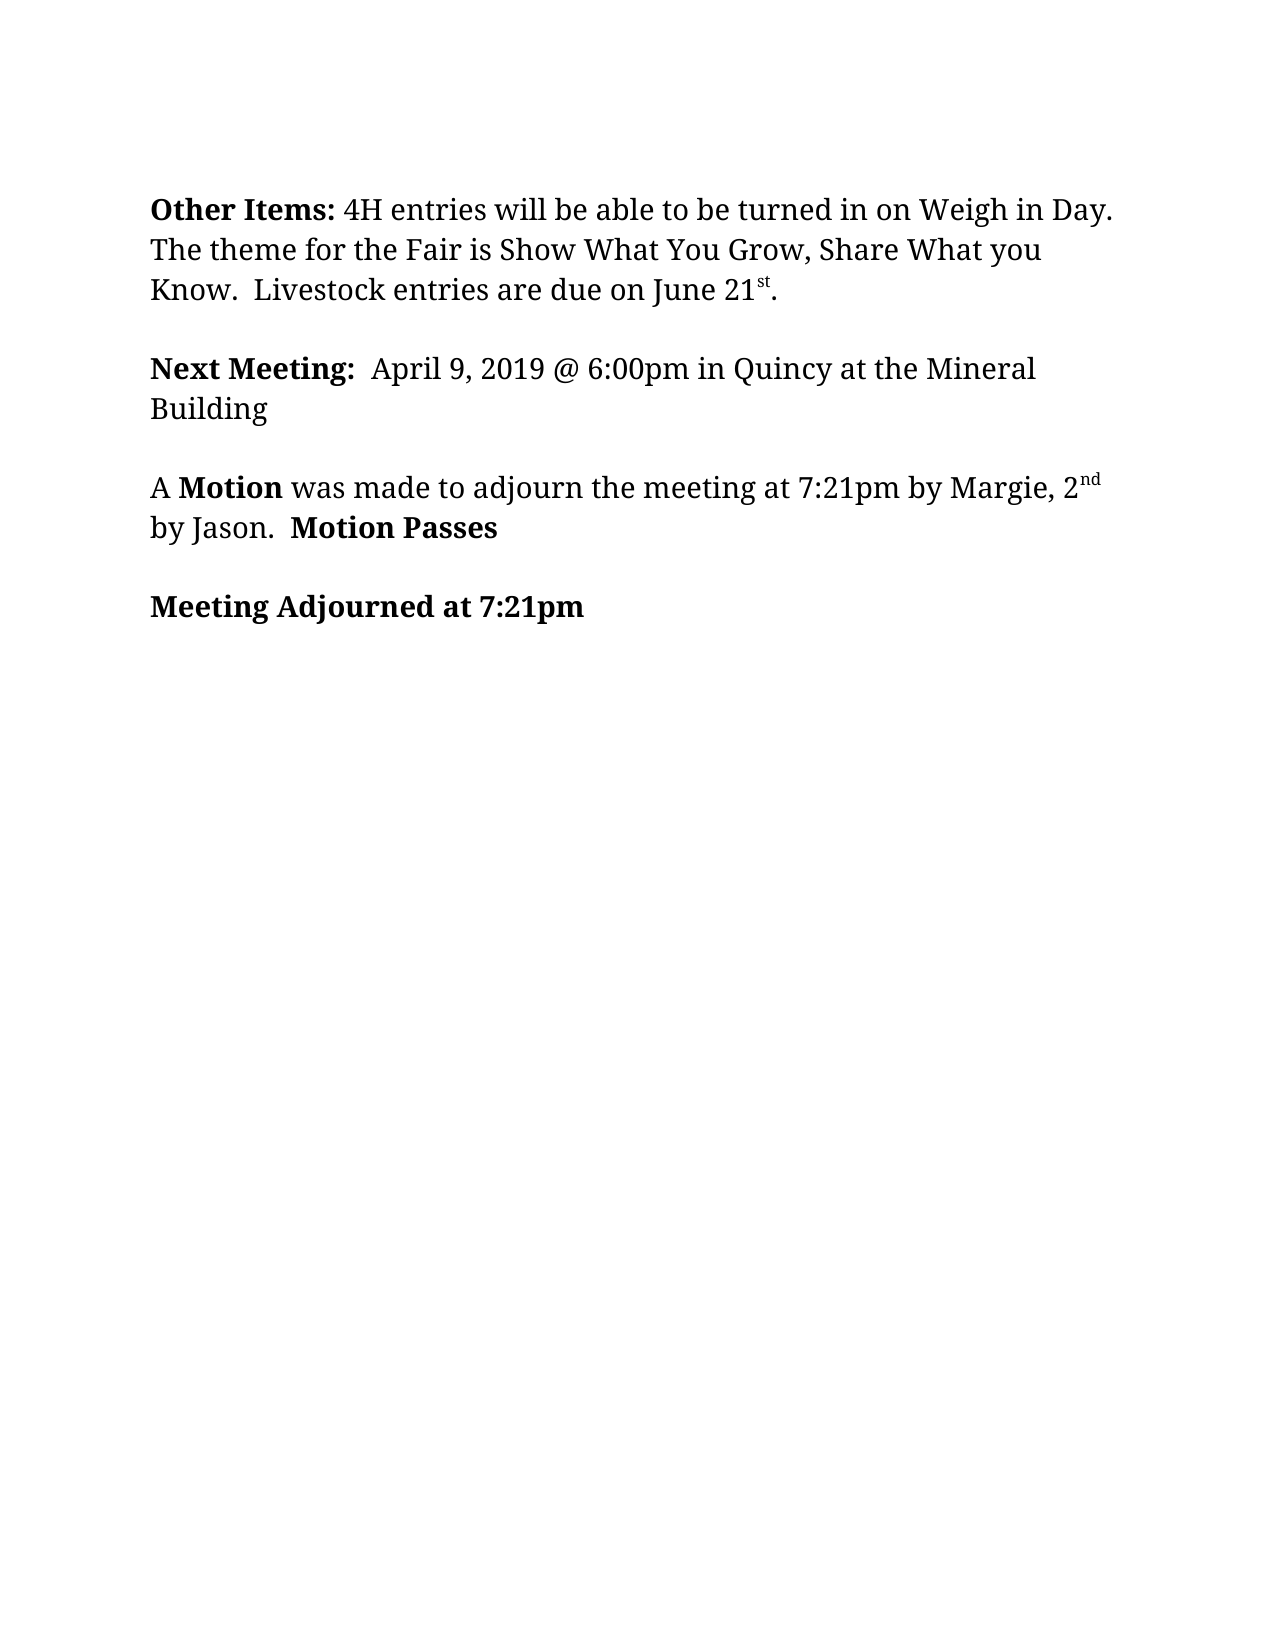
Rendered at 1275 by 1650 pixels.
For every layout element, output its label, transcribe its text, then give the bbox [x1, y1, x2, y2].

text Next Meeting: April 9, 2019 @ 6:00pm in Quincy at the Mineral Building [150, 348, 1125, 428]
text Meeting Adjourned at 7:21pm [150, 587, 1125, 626]
text A Motion was made to adjourn the meeting at 7:21pm by Margie, 2nd by Jason. Motion Passes [150, 467, 1125, 547]
text Other Items: 4H entries will be able to be turned in on Weigh in Day. The theme for the Fair is Show What You Grow, Share What you Know. Livestock entries are due on June 21st. [150, 190, 1125, 309]
